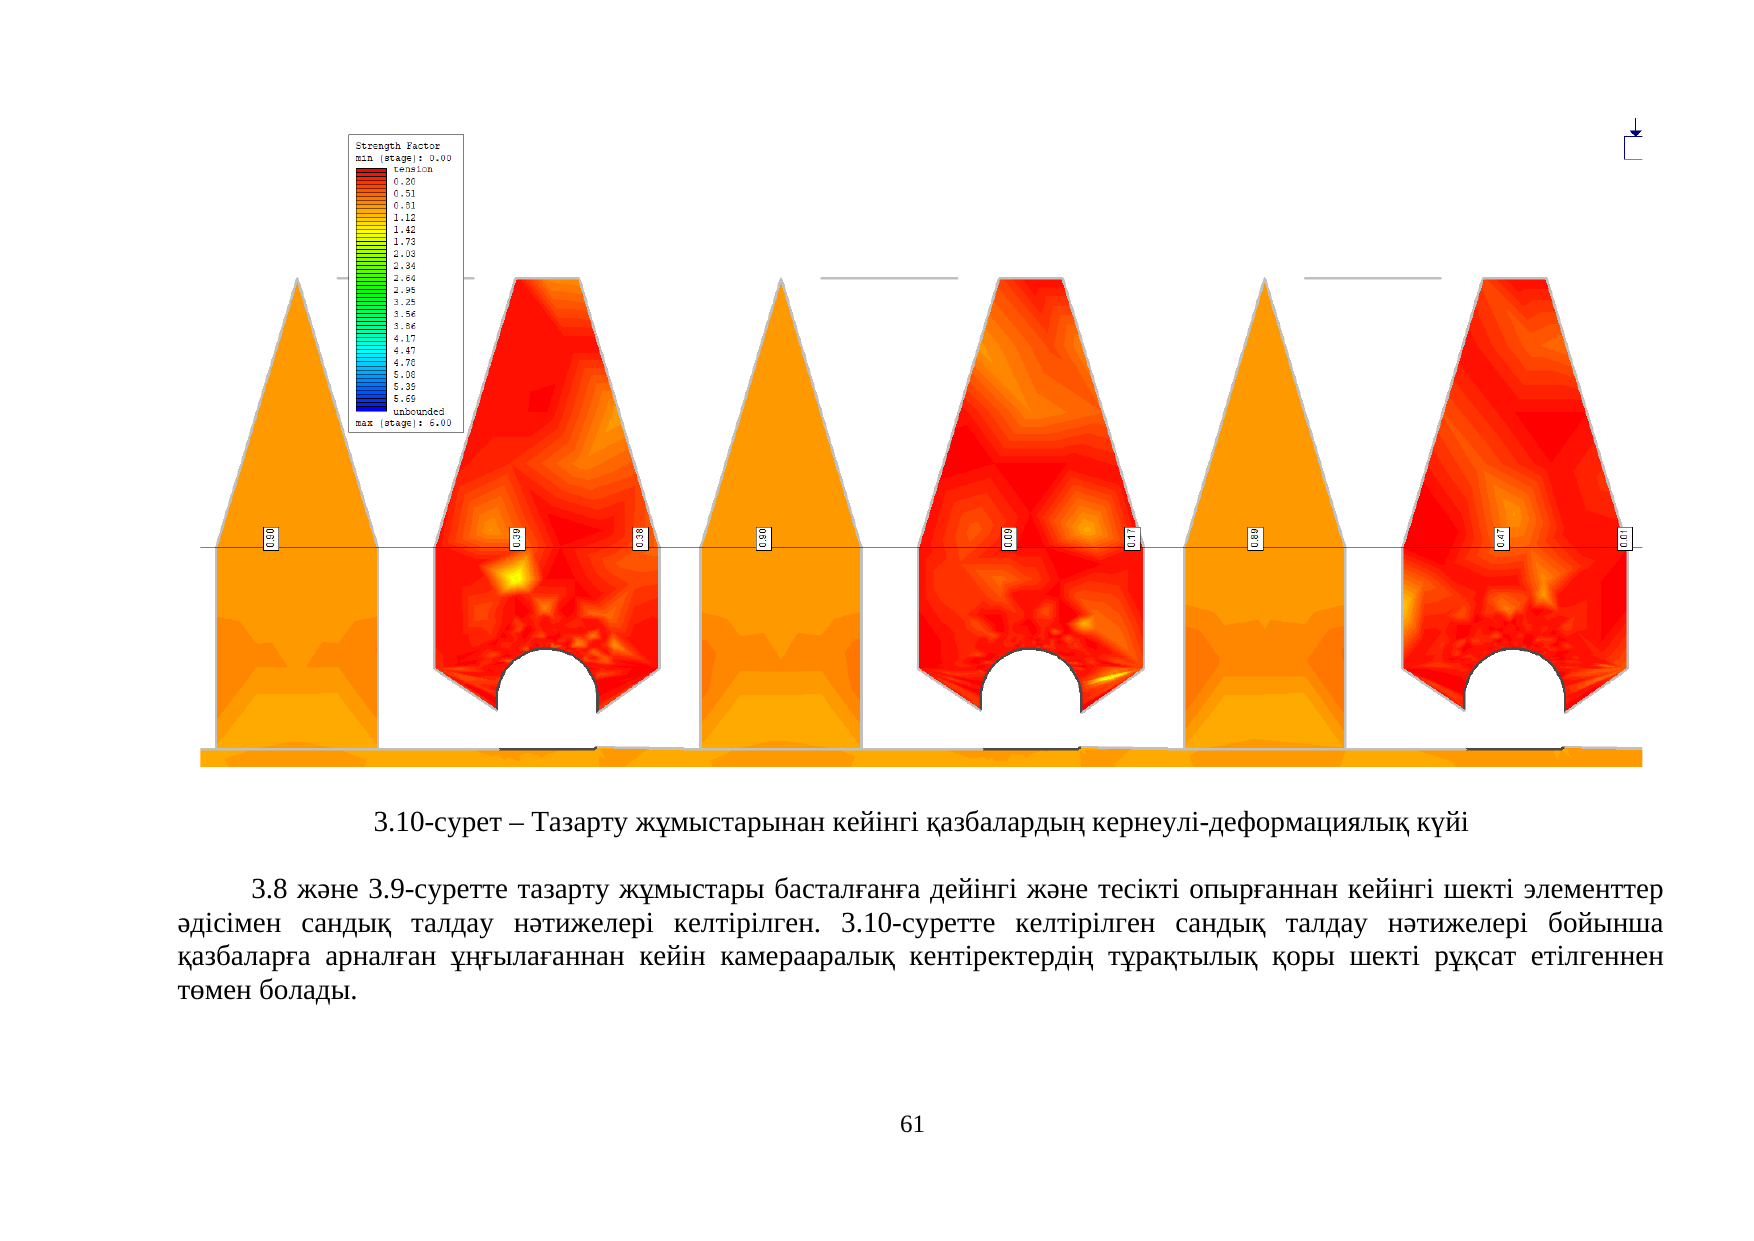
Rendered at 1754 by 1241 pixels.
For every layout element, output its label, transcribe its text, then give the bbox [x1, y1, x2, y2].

text 3.8 және 3.9-суретте тазарту жұмыстары басталғанға дейінгі және тесікті опырғаннан кейінгі шекті элементтер әдісімен сандық талдау нәтижелері келтірілген. 3.10-суретте келтірілген сандық талдау нәтижелері бойынша қазбаларға арналған ұңғылағаннан кейін камерааралық кентіректердің тұрақтылық қоры шекті рұқсат етілгеннен төмен болады. [177, 871, 1665, 1005]
text 3.10-сурет – Тазарту жұмыстарынан кейінгі қазбалардың кернеулі-деформациялық күйі [177, 804, 1665, 838]
picture [200, 118, 1643, 767]
